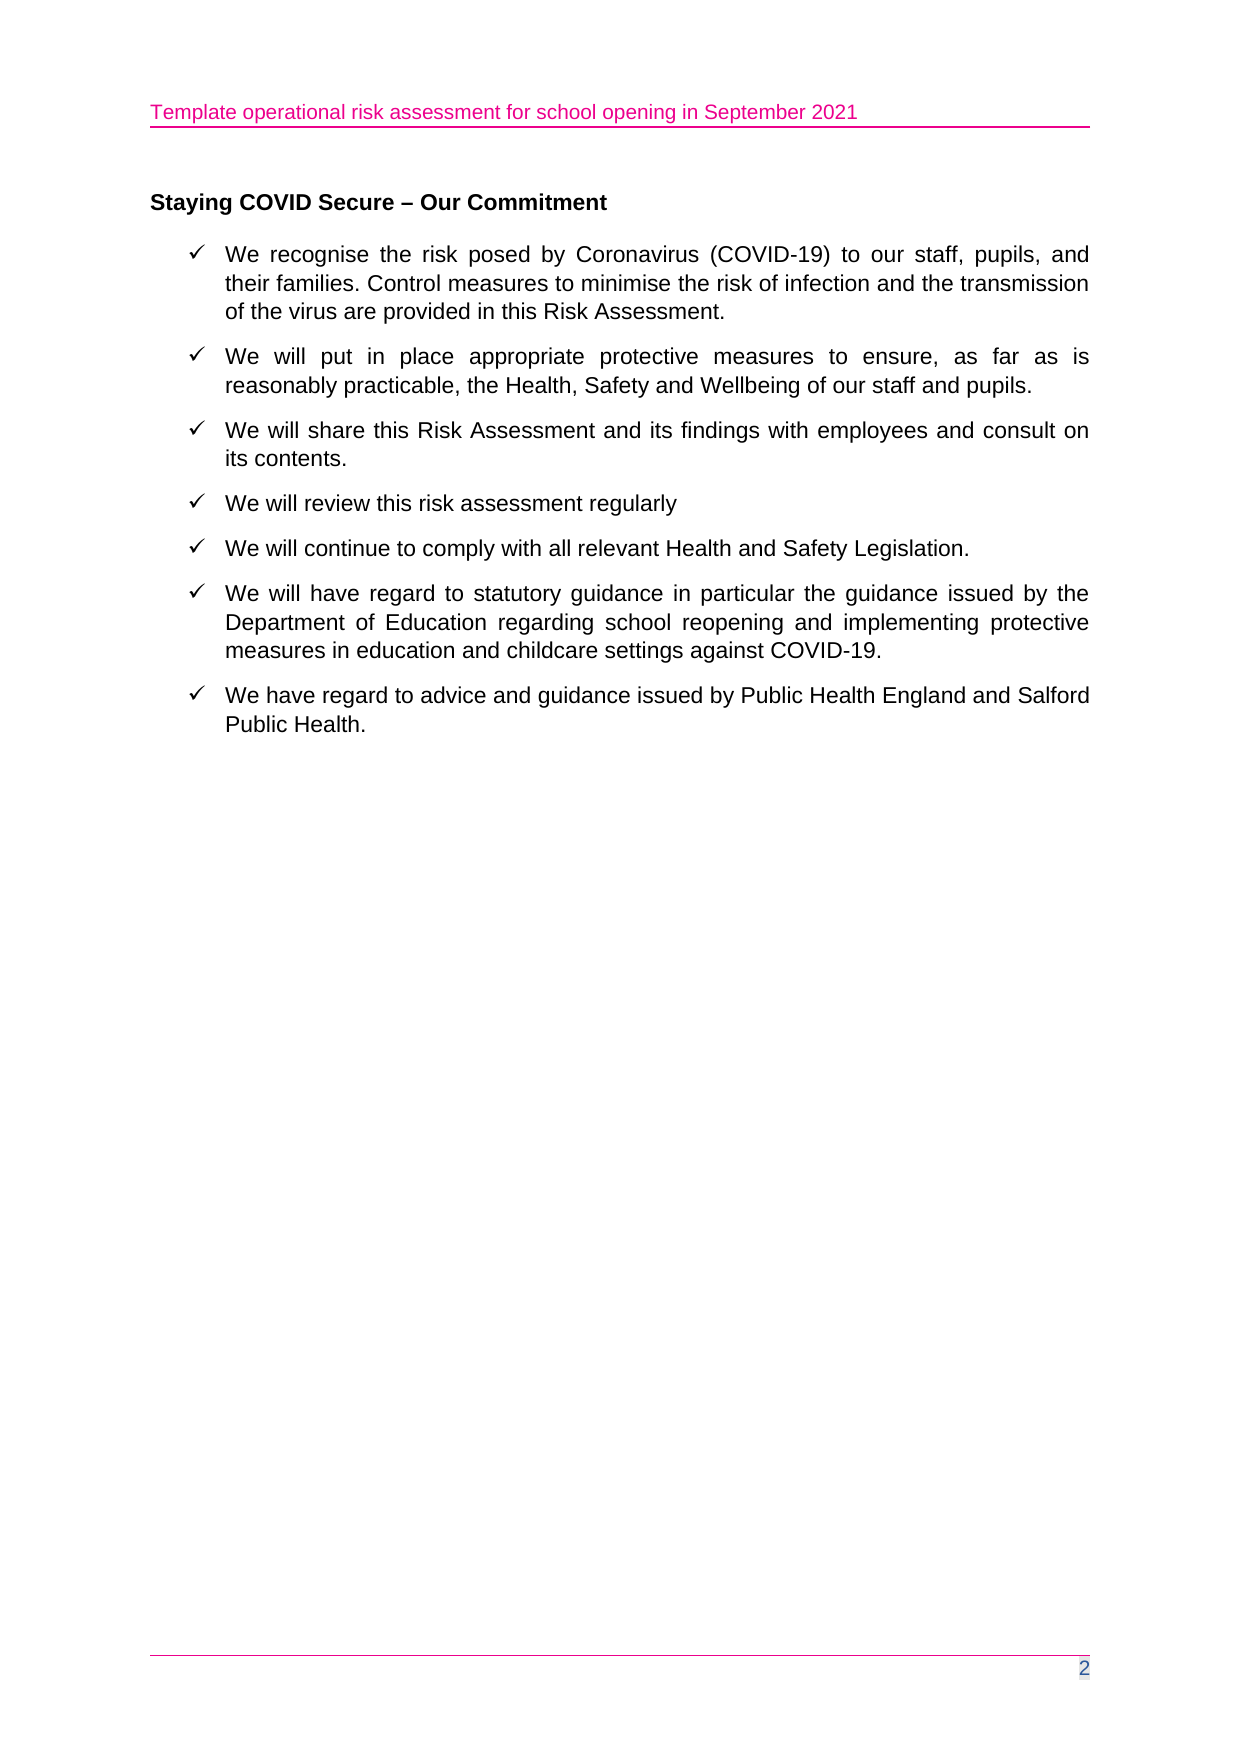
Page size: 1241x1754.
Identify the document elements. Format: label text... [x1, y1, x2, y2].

list We will share this Risk Assessment and its findings with employees and consult on its contents. [187, 417, 1090, 471]
list We have regard to advice and guidance issued by Public Health England and Salford Public Health. [187, 682, 1090, 737]
list We will review this risk assessment regularly [187, 490, 1090, 517]
list We recognise the risk posed by Coronavirus (COVID-19) to our staff, pupils, and their families. Control measures to minimise the risk of infection and the transmission of the virus are provided in this Risk Assessment. [187, 241, 1090, 324]
list We will put in place appropriate protective measures to ensure, as far as is reasonably practicable, the Health, Safety and Wellbeing of our staff and pupils. [187, 343, 1090, 398]
list We will have regard to statutory guidance in particular the guidance issued by the Department of Education regarding school reopening and implementing protective measures in education and childcare settings against COVID-19. [187, 580, 1090, 664]
list We will continue to comply with all relevant Health and Safety Legislation. [187, 535, 1090, 562]
text Staying COVID Secure – Our Commitment [150, 188, 1090, 215]
